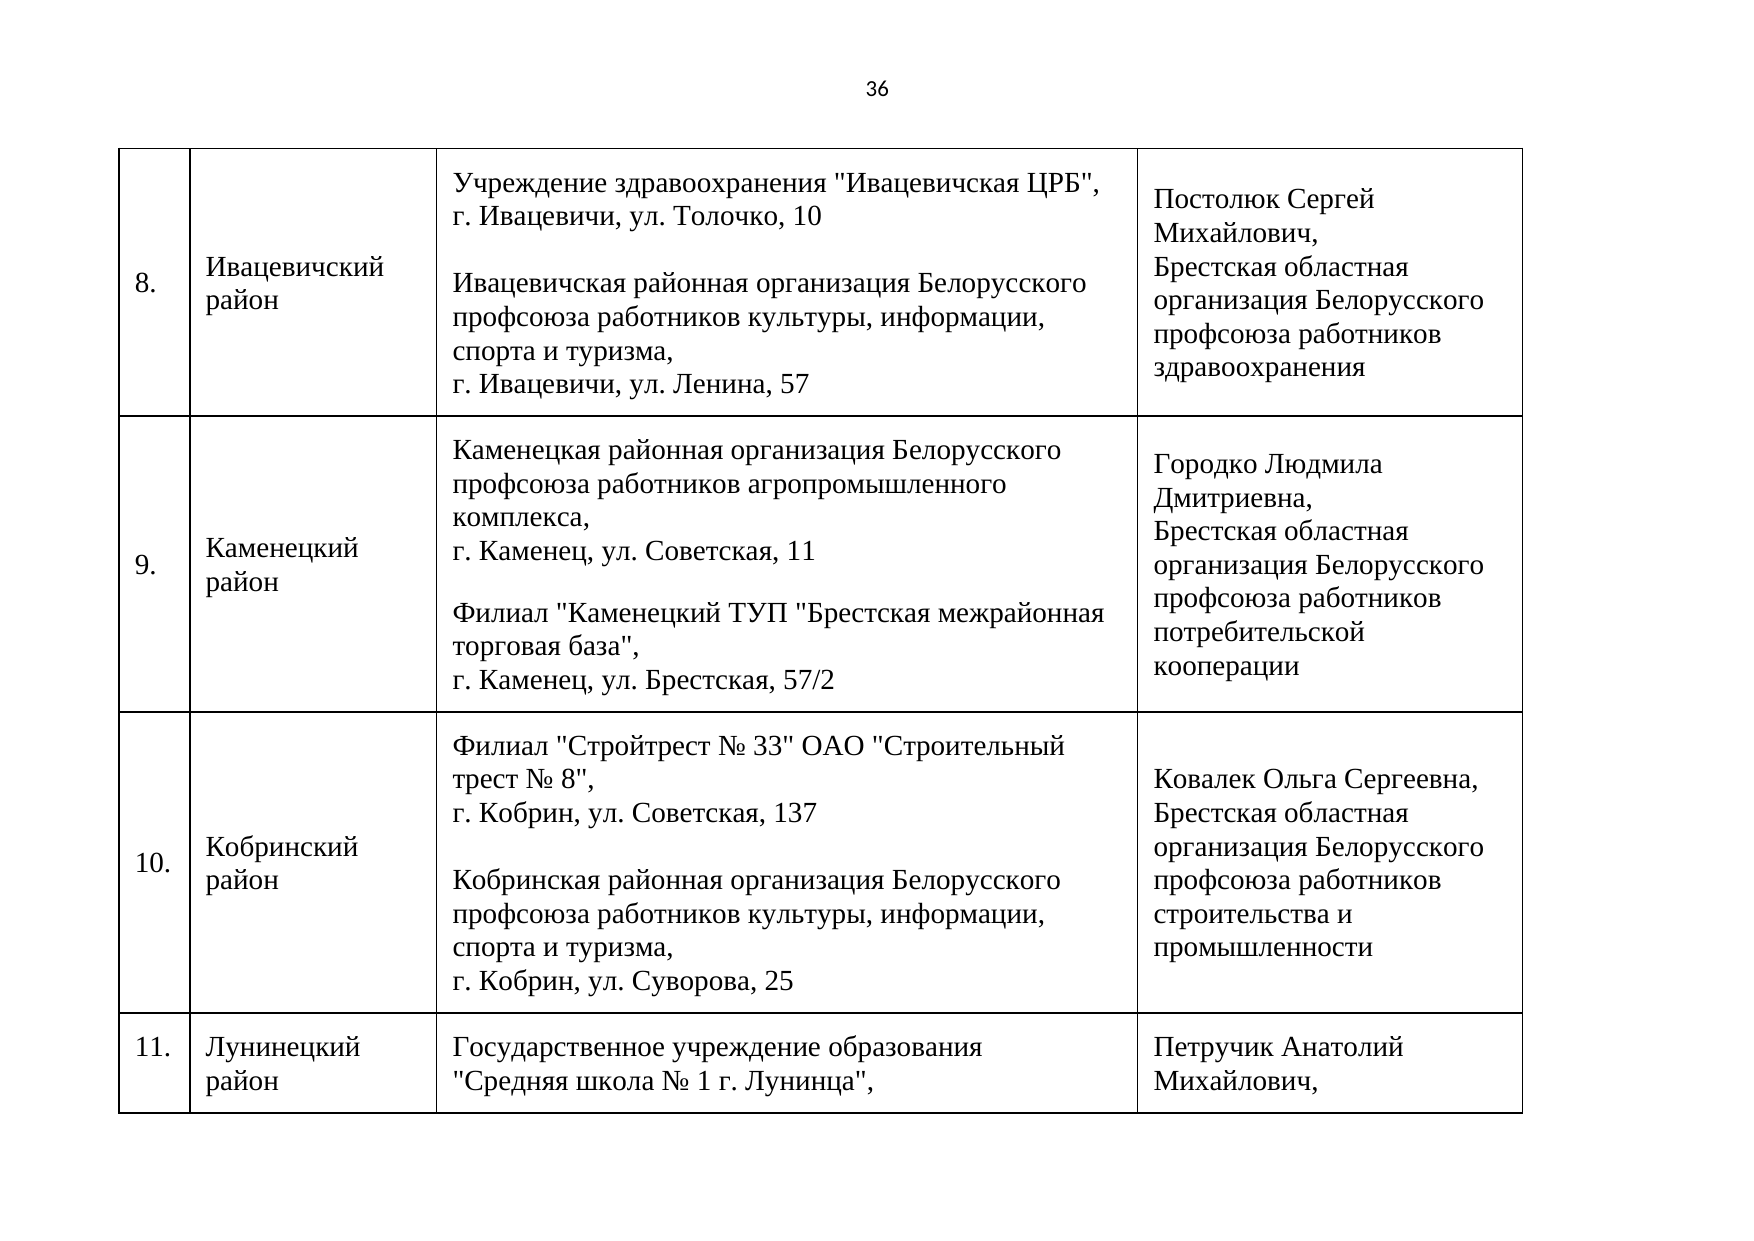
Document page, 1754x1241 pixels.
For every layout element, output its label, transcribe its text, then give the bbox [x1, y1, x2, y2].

table_cell Ковалек Ольга Сергеевна, Брестская областная организация Белорусского профсоюза работников строительства и промышленности [1138, 713, 1522, 1012]
table_cell 8. [120, 149, 189, 415]
table_cell Постолюк Сергей Михайлович, Брестская областная организация Белорусского профсоюза работников здравоохранения [1138, 149, 1522, 415]
table_cell Учреждение здравоохранения "Ивацевичская ЦРБ", г. Ивацевичи, ул. Толочко, 10 Ивацевичская районная организация Белорусского профсоюза работников культуры, информации, спорта и туризма, г. Ивацевичи, ул. Ленина, 57 [437, 149, 1137, 415]
table_cell Каменецкий район [191, 417, 436, 711]
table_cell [1138, 1014, 1522, 1112]
table_cell Кобринский район [191, 713, 436, 1012]
table_cell Филиал "Стройтрест № 33" ОАО "Строительный трест № 8", г. Кобрин, ул. Советская, 137 Кобринская районная организация Белорусского профсоюза работников культуры, информации, спорта и туризма, г. Кобрин, ул. Суворова, 25 [437, 713, 1137, 1012]
table_cell Ивацевичский район [191, 149, 436, 415]
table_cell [437, 1014, 1137, 1112]
table_cell 9. [120, 417, 189, 711]
table_cell Каменецкая районная организация Белорусского профсоюза работников агропромышленного комплекса, г. Каменец, ул. Советская, 11 Филиал "Каменецкий ТУП "Брестская межрайонная торговая база", г. Каменец, ул. Брестская, 57/2 [437, 417, 1137, 711]
table_cell Городко Людмила Дмитриевна, Брестская областная организация Белорусского профсоюза работников потребительской кооперации [1138, 417, 1522, 711]
table_cell 11. [120, 1014, 189, 1112]
table_cell 10. [120, 713, 189, 1012]
table_cell Лунинецкий район [191, 1014, 436, 1112]
